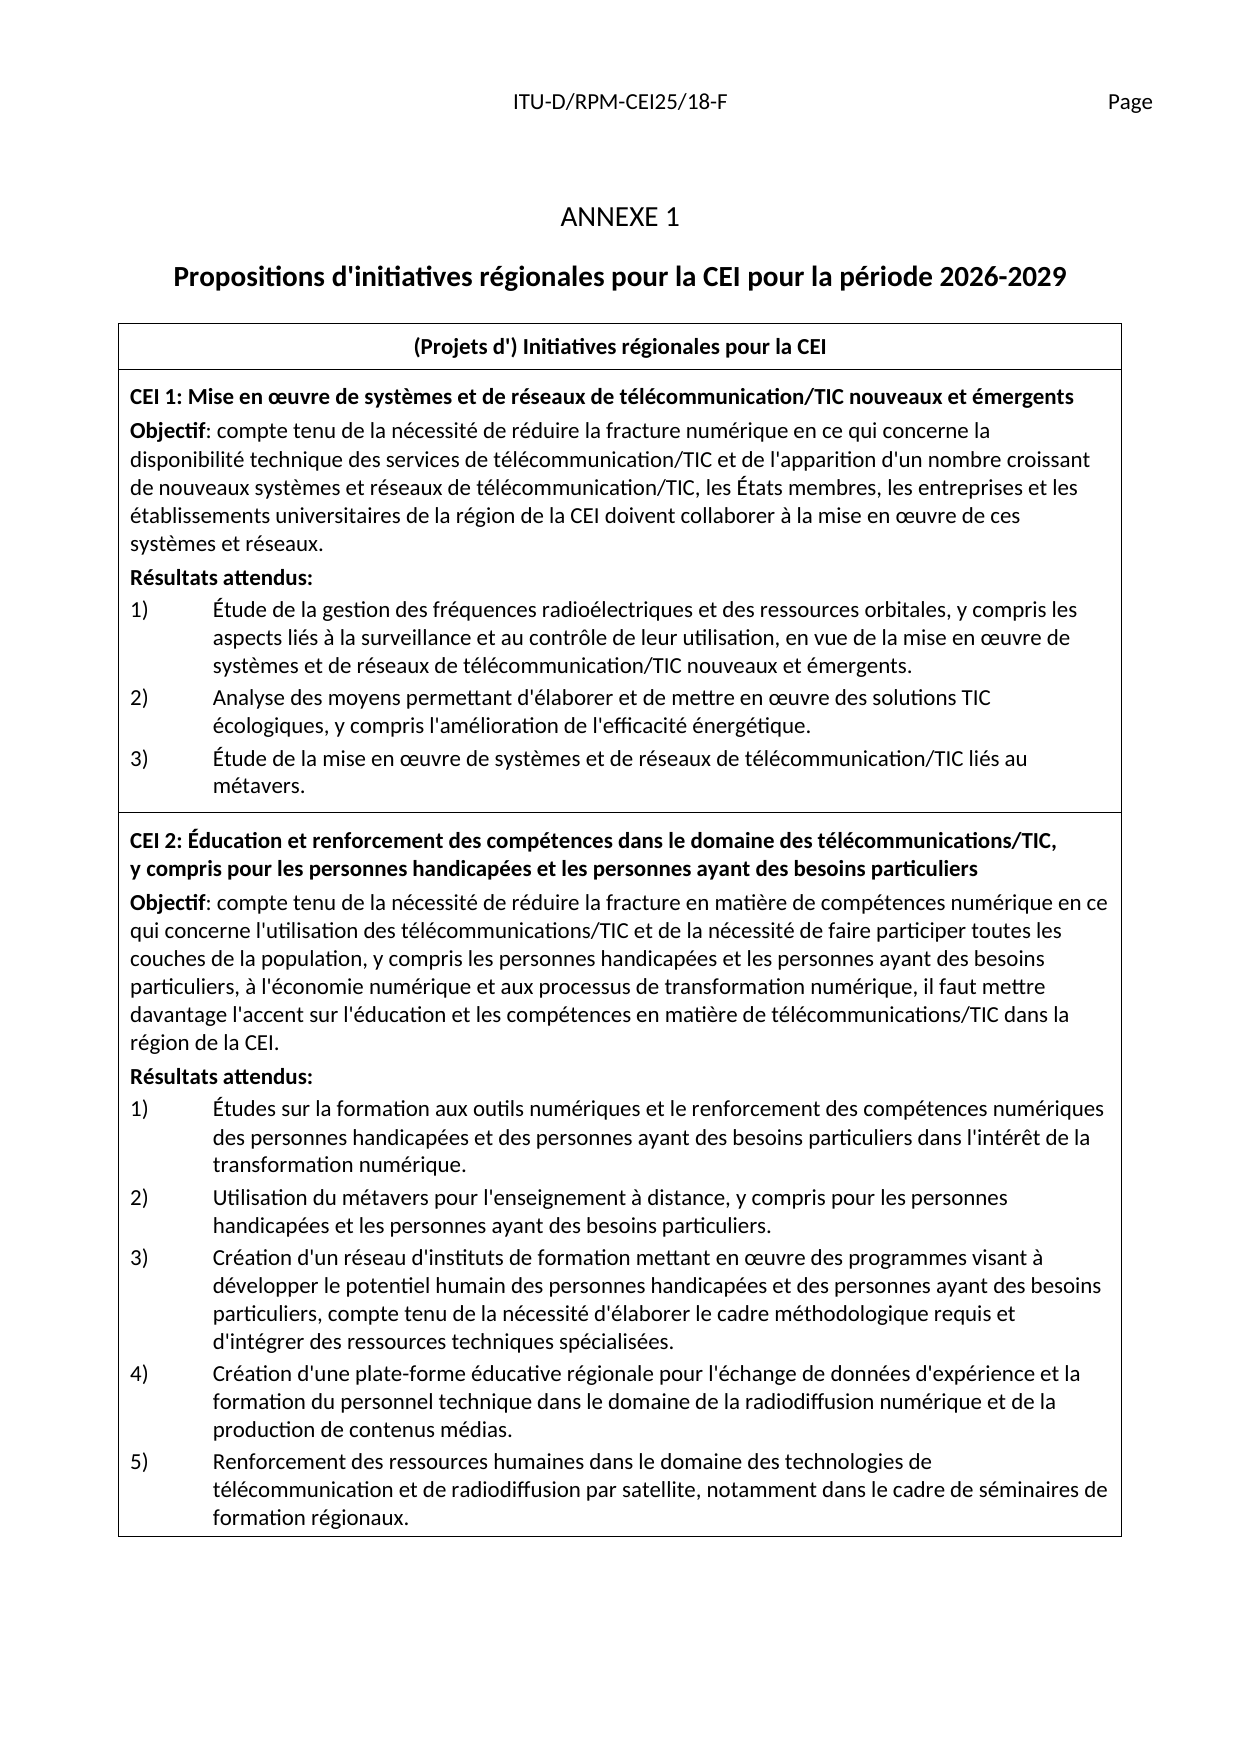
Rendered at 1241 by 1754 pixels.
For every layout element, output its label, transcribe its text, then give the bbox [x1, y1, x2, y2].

table_header (Projets d') Initiatives régionales pour la CEI [119, 324, 1121, 369]
table_cell CEI 2: Éducation et renforcement des compétences dans le domaine des télécommunications/TIC, y compris pour les personnes handicapées et les personnes ayant des besoins particuliers Objectif: compte tenu de la nécessité de réduire la fracture en matière de compétences numérique en ce qui concerne l'utilisation des télécommunications/TIC et de la nécessité de faire participer toutes les couches de la population, y compris les personnes handicapées et les personnes ayant des besoins particuliers, à l'économie numérique et aux processus de transformation numérique, il faut mettre davantage l'accent sur l'éducation et les compétences en matière de télécommunications/TIC dans la région de la CEI. Résultats attendus: 1) Études sur la formation aux outils numériques et le renforcement des compétences numériques des personnes handicapées et des personnes ayant des besoins particuliers dans l'intérêt de la transformation numérique. 2) Utilisation du métavers pour l'enseignement à distance, y compris pour les personnes handicapées et les personnes ayant des besoins particuliers. 3) Création d'un réseau d'instituts de formation mettant en œuvre des programmes visant à développer le potentiel humain des personnes handicapées et des personnes ayant des besoins particuliers, compte tenu de la nécessité d'élaborer le cadre méthodologique requis et d'intégrer des ressources techniques spécialisées. 4) Création d'une plate-forme éducative régionale pour l'échange de données d'expérience et la formation du personnel technique dans le domaine de la radiodiffusion numérique et de la production de contenus médias. 5) Renforcement des ressources humaines dans le domaine des technologies de télécommunication et de radiodiffusion par satellite, notamment dans le cadre de séminaires de formation régionaux. [119, 813, 1121, 1536]
title Propositions d'initiatives régionales pour la CEI pour la période 2026-2029 [118, 258, 1122, 294]
text ANNEXE 1 [118, 198, 1122, 233]
table_cell CEI 1: Mise en œuvre de systèmes et de réseaux de télécommunication/TIC nouveaux et émergents Objectif: compte tenu de la nécessité de réduire la fracture numérique en ce qui concerne la disponibilité technique des services de télécommunication/TIC et de l'apparition d'un nombre croissant de nouveaux systèmes et réseaux de télécommunication/TIC, les États membres, les entreprises et les établissements universitaires de la région de la CEI doivent collaborer à la mise en œuvre de ces systèmes et réseaux. Résultats attendus: 1) Étude de la gestion des fréquences radioélectriques et des ressources orbitales, y compris les aspects liés à la surveillance et au contrôle de leur utilisation, en vue de la mise en œuvre de systèmes et de réseaux de télécommunication/TIC nouveaux et émergents. 2) Analyse des moyens permettant d'élaborer et de mettre en œuvre des solutions TIC écologiques, y compris l'amélioration de l'efficacité énergétique. 3) Étude de la mise en œuvre de systèmes et de réseaux de télécommunication/TIC liés au métavers. [119, 370, 1121, 812]
